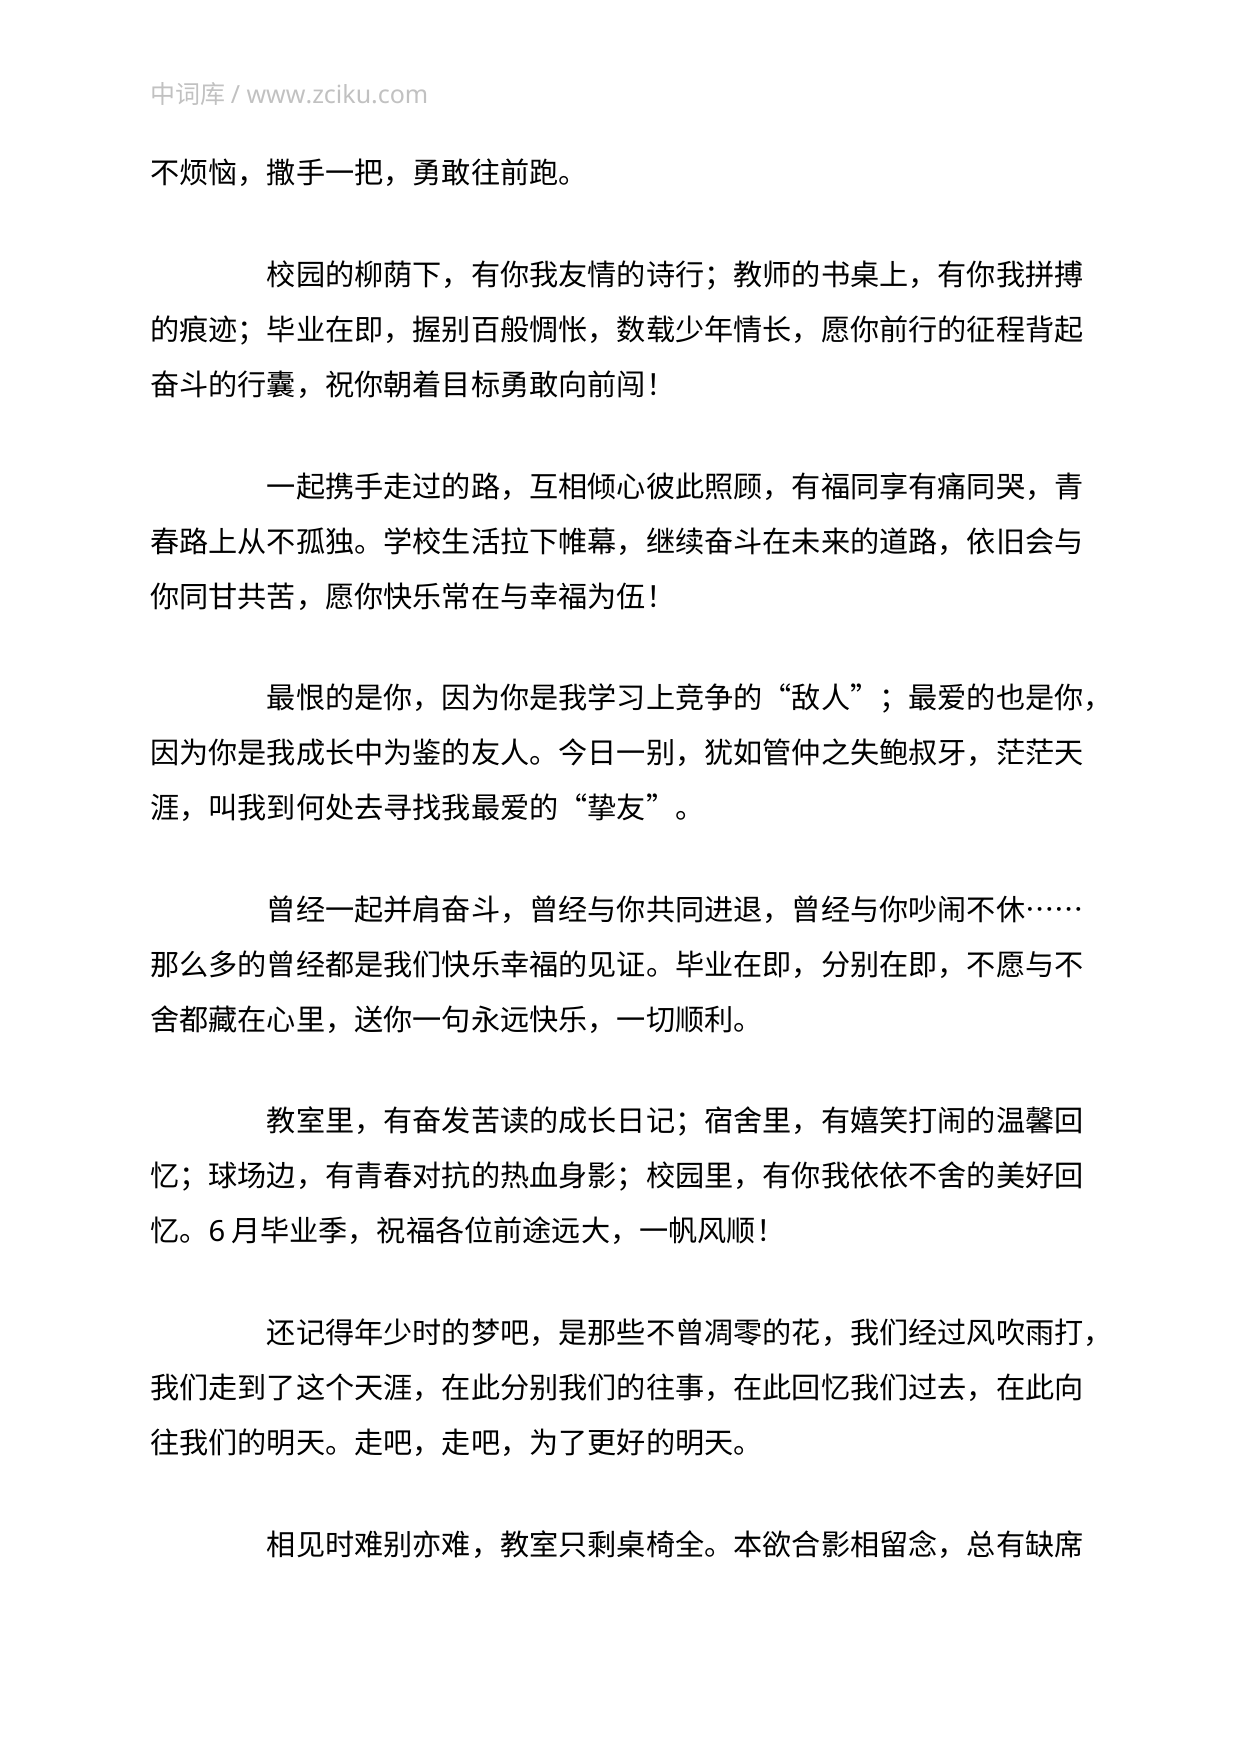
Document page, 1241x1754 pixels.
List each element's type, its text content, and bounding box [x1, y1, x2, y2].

text 一起携手走过的路，互相倾心彼此照顾，有福同享有痛同哭，青春路上从不孤独。学校生活拉下帷幕，继续奋斗在未来的道路，依旧会与你同甘共苦，愿你快乐常在与幸福为伍！ [150, 463, 1090, 615]
text 最恨的是你，因为你是我学习上竞争的“敌人”；最爱的也是你，因为你是我成长中为鉴的友人。今日一别，犹如管仲之失鲍叔牙，茫茫天涯，叫我到何处去寻找我最爱的“挚友”。 [150, 675, 1090, 827]
text 还记得年少时的梦吧，是那些不曾凋零的花，我们经过风吹雨打，我们走到了这个天涯，在此分别我们的往事，在此回忆我们过去，在此向往我们的明天。走吧，走吧，为了更好的明天。 [150, 1310, 1090, 1462]
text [150, 1521, 1090, 1564]
text 曾经一起并肩奋斗，曾经与你共同进退，曾经与你吵闹不休……那么多的曾经都是我们快乐幸福的见证。毕业在即，分别在即，不愿与不舍都藏在心里，送你一句永远快乐，一切顺利。 [150, 886, 1090, 1038]
text 教室里，有奋发苦读的成长日记；宿舍里，有嬉笑打闹的温馨回忆；球场边，有青春对抗的热血身影；校园里，有你我依依不舍的美好回忆。6月毕业季，祝福各位前途远大，一帆风顺！ [150, 1098, 1090, 1250]
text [150, 150, 1090, 192]
text 校园的柳荫下，有你我友情的诗行；教师的书桌上，有你我拼搏的痕迹；毕业在即，握别百般惆怅，数载少年情长，愿你前行的征程背起奋斗的行囊，祝你朝着目标勇敢向前闯！ [150, 252, 1090, 404]
